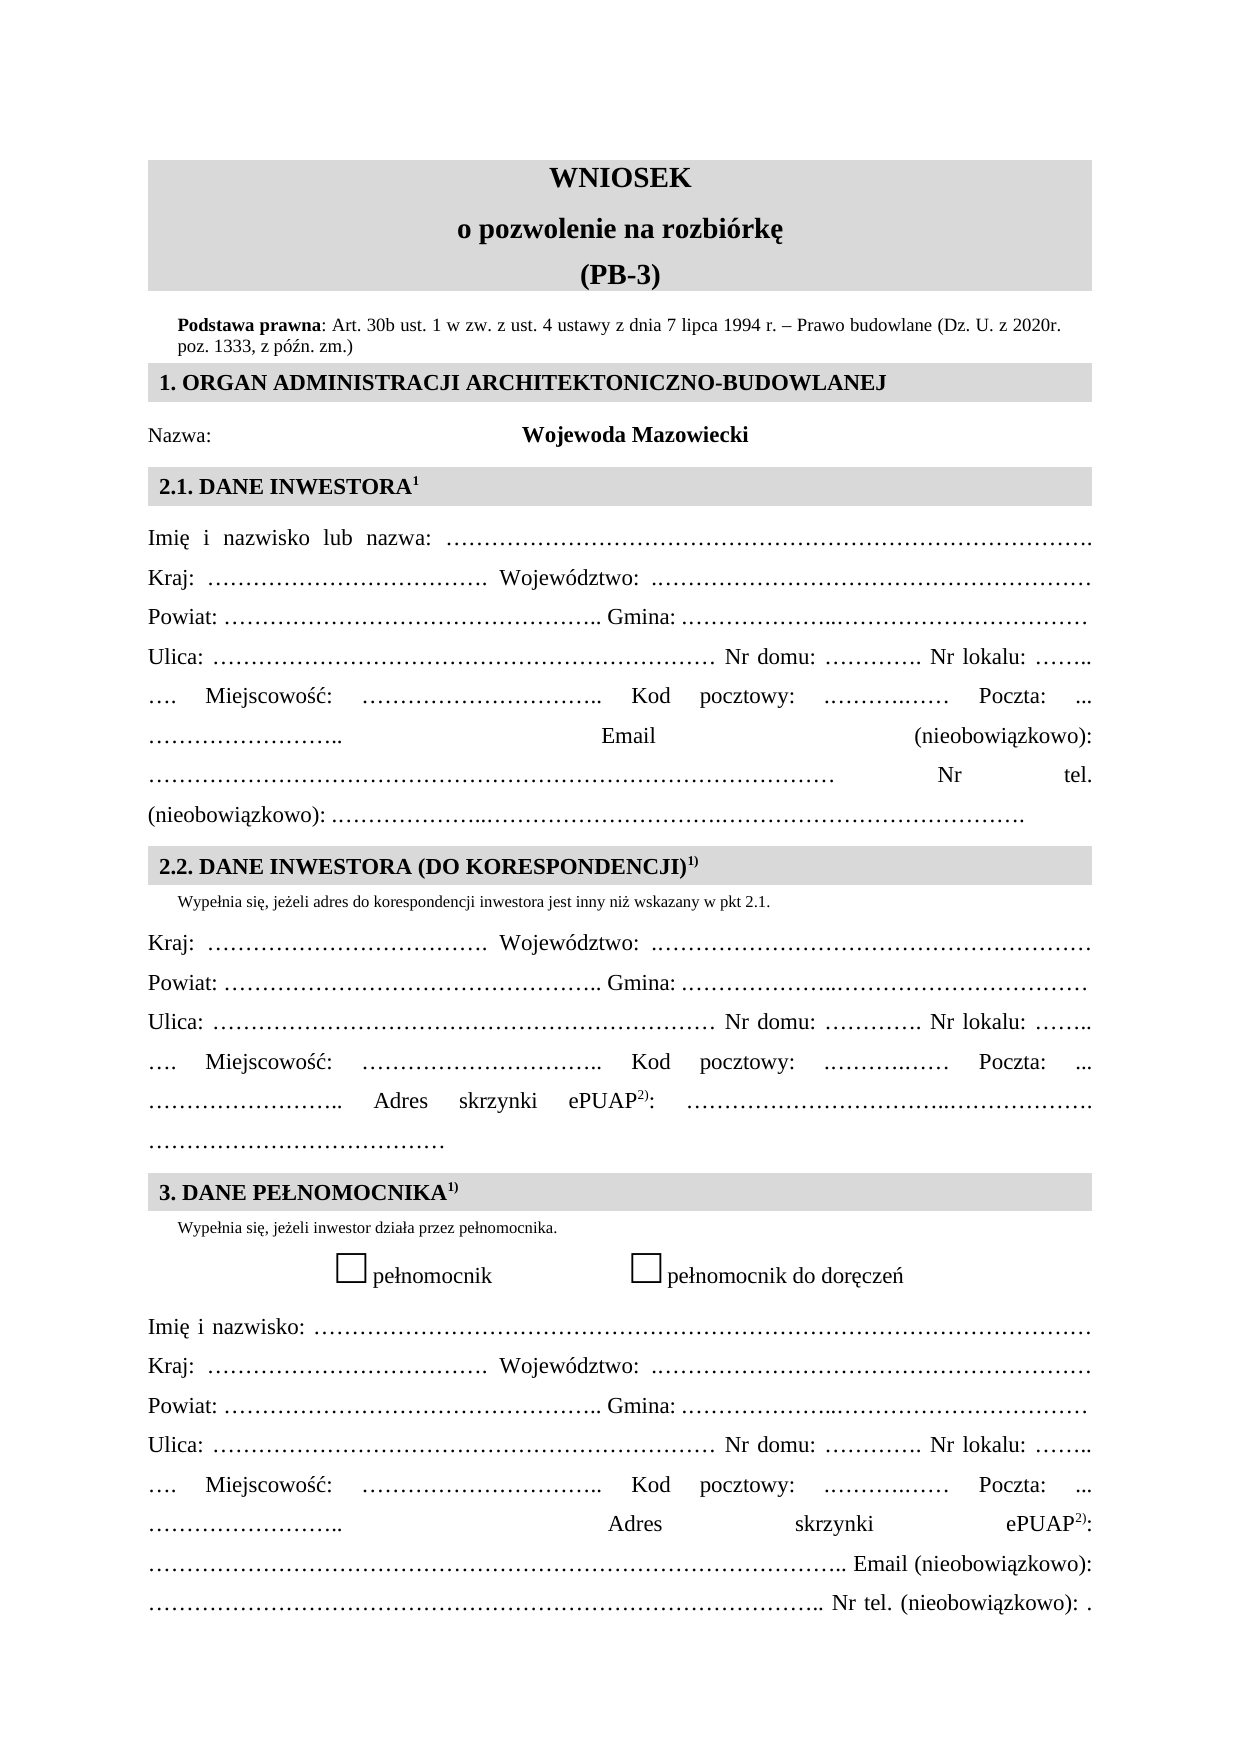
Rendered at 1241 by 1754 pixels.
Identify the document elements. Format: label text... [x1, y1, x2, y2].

table_header 2.1. DANE INWESTORA [148, 467, 1092, 506]
text Podstawa prawna: Art. 30b ust. 1 w zw. z ust. 4 ustawy z dnia 7 lipca 1994 r. – Prawo budowlane (Dz. U. z 2020r. poz. 1333, z późn. zm.) [177, 314, 1063, 357]
table_header 2.2. DANE INWESTORA (DO KORESPONDENCJI)1) [148, 846, 1092, 885]
text Nazwa: Wojewoda Mazowiecki [148, 421, 1092, 448]
text (PB-3) [148, 257, 1092, 291]
table_header 3. DANE PEŁNOMOCNIKA1) [148, 1173, 1092, 1211]
text Kraj: ………………………………. Województwo: .………………………………………………… Powiat: ………………………………………….. Gmina: .………………..…………………………… [148, 929, 1092, 995]
text □ pełnomocnik □ pełnomocnik do doręczeń [148, 1237, 1092, 1294]
text WNIOSEK [148, 160, 1092, 194]
text o pozwolenie na rozbiórkę [148, 211, 1092, 245]
text Wypełnia się, jeżeli adres do korespondencji inwestora jest inny niż wskazany w pkt 2.1. [177, 892, 1092, 911]
text Wypełnia się, jeżeli inwestor działa przez pełnomocnika. [177, 1218, 1092, 1237]
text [148, 1432, 1092, 1616]
text Imię i nazwisko lub nazwa: …………………………………………………………………………. Kraj: ………………………………. Województwo: .………………………………………………… Powiat: ………………………………………….. Gmina: .………………..…………………………… [148, 524, 1092, 630]
text Imię i nazwisko: ………………………………………………………………………………………… Kraj: ………………………………. Województwo: .………………………………………………… Powiat: ………………………………………….. Gmina: .………………..…………………………… [148, 1313, 1092, 1418]
table_header 1. ORGAN ADMINISTRACJI ARCHITEKTONICZNO-BUDOWLANEJ [148, 363, 1092, 402]
text Ulica: ………………………………………………………… Nr domu: …………. Nr lokalu: ……..…. Miejscowość: ………………………….. Kod pocztowy: .……….…… Poczta: ...…………………….. Email (nieobowiązkowo): ……………………………………………………………………………… Nr tel. (nieobowiązkowo): .………………..………………………….…………………………………. [148, 643, 1092, 827]
text Ulica: ………………………………………………………… Nr domu: …………. Nr lokalu: ……..…. Miejscowość: ………………………….. Kod pocztowy: .……….…… Poczta: ...…………………….. Adres skrzynki ePUAP): ……………………………..……………….………………………………… [148, 1008, 1092, 1153]
